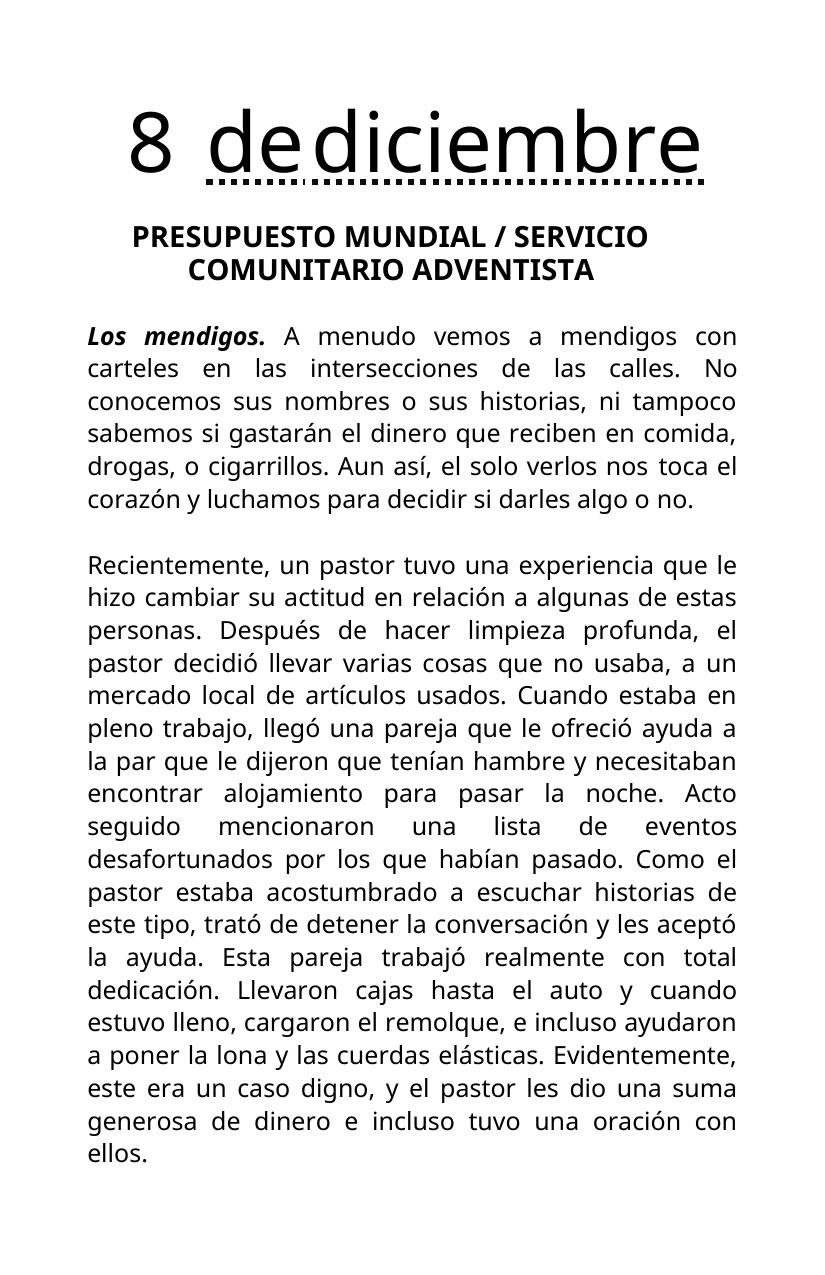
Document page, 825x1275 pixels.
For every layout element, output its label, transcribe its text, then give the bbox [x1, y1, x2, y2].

subtitle 8 de diciembre [127, 83, 750, 197]
text Los mendigos. A menudo vemos a mendigos con carteles en las intersecciones de las calles. No conocemos sus nombres o sus historias, ni tampoco sabemos si gastarán el dinero que reciben en comida, drogas, o cigarrillos. Aun así, el solo verlos nos toca el corazón y luchamos para decidir si darles algo o no. [87, 319, 738, 516]
subtitle PRESUPUESTO MUNDIAL / SERVICIO COMUNITARIO ADVENTISTA [131, 219, 750, 289]
text Recientemente, un pastor tuvo una experiencia que le hizo cambiar su actitud en relación a algunas de estas personas. Después de hacer limpieza profunda, el pastor decidió llevar varias cosas que no usaba, a un mercado local de artículos usados. Cuando estaba en pleno trabajo, llegó una pareja que le ofreció ayuda a la par que le dijeron que tenían hambre y necesitaban encontrar alojamiento para pasar la noche. Acto seguido mencionaron una lista de eventos desafortunados por los que habían pasado. Como el pastor estaba acostumbrado a escuchar historias de este tipo, trató de detener la conversación y les aceptó la ayuda. Esta pareja trabajó realmente con total dedicación. Llevaron cajas hasta el auto y cuando estuvo lleno, cargaron el remolque, e incluso ayudaron a poner la lona y las cuerdas elásticas. Evidentemente, este era un caso digno, y el pastor les dio una suma generosa de dinero e incluso tuvo una oración con ellos. [87, 549, 738, 1170]
